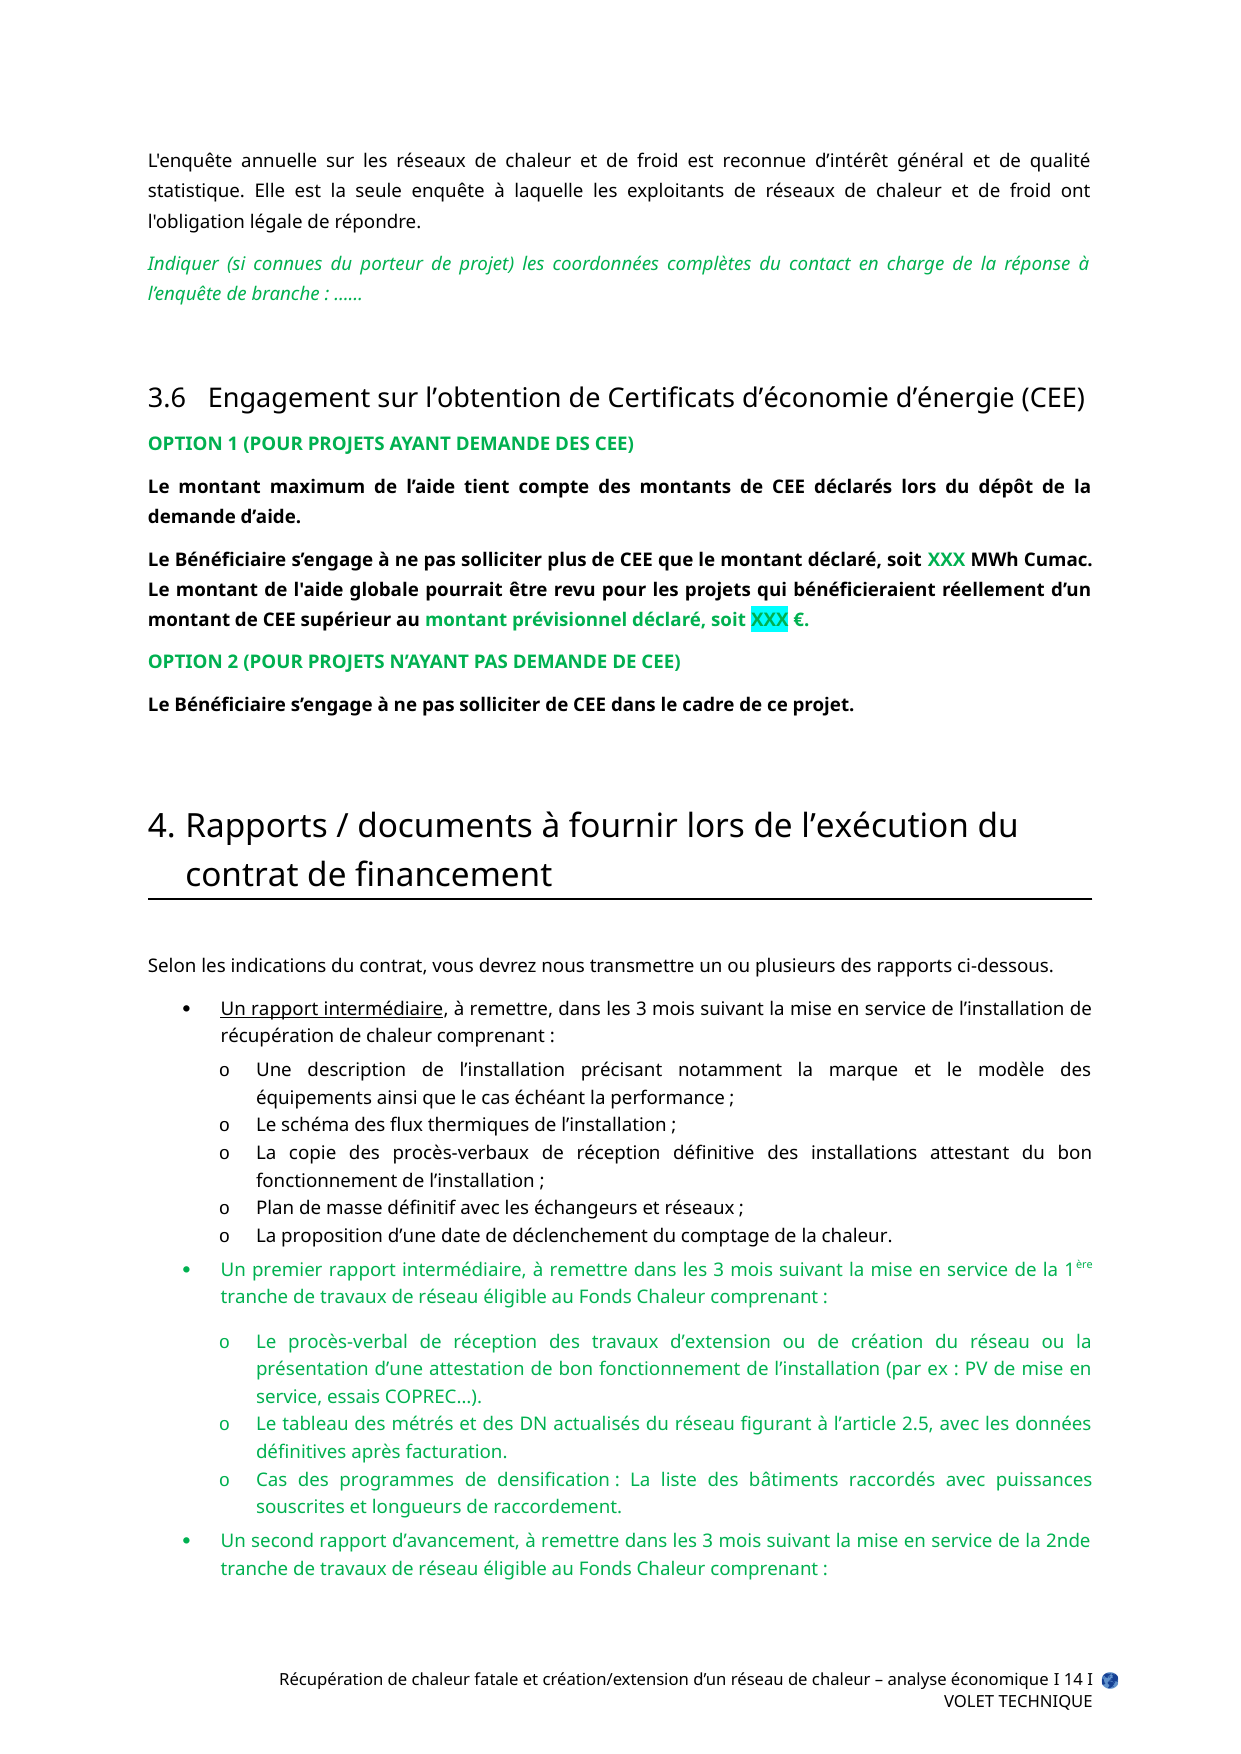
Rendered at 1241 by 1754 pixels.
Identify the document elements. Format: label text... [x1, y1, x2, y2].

text Le tableau des métrés et des DN actualisés du réseau figurant à l’article 2.5, avec les données définitives après facturation. [218, 1411, 1092, 1464]
text Le Bénéficiaire s’engage à ne pas solliciter plus de CEE que le montant déclaré, soit XXX MWh Cumac. Le montant de l'aide globale pourrait être revu pour les projets qui bénéficieraient réellement d’un montant de CEE supérieur au montant prévisionnel déclaré, soit XXX €. [148, 546, 1092, 632]
subtitle Rapports / documents à fournir lors de l’exécution du contrat de financement [148, 802, 1092, 898]
text Selon les indications du contrat, vous devrez nous transmettre un ou plusieurs des rapports ci-dessous. [148, 953, 1092, 978]
text La proposition d’une date de déclenchement du comptage de la chaleur. [218, 1222, 1092, 1248]
text Le schéma des flux thermiques de l’installation ; [218, 1112, 1092, 1137]
text La copie des procès-verbaux de réception définitive des installations attestant du bon fonctionnement de l’installation ; [218, 1139, 1092, 1193]
text Une description de l’installation précisant notamment la marque et le modèle des équipements ainsi que le cas échéant la performance ; [218, 1056, 1092, 1110]
subtitle Engagement sur l’obtention de Certificats d’économie d’énergie (CEE) [148, 378, 1092, 415]
text Le montant maximum de l’aide tient compte des montants de CEE déclarés lors du dépôt de la demande d’aide. [148, 473, 1092, 529]
text OPTION 1 (POUR PROJETS AYANT DEMANDE DES CEE) [148, 431, 1092, 456]
text Un premier rapport intermédiaire, à remettre dans les 3 mois suivant la mise en service de la 1ère tranche de travaux de réseau éligible au Fonds Chaleur comprenant : [183, 1256, 1092, 1309]
text Un second rapport d’avancement, à remettre dans les 3 mois suivant la mise en service de la 2nde tranche de travaux de réseau éligible au Fonds Chaleur comprenant : [183, 1527, 1092, 1580]
text Le Bénéficiaire s’engage à ne pas solliciter de CEE dans le cadre de ce projet. [148, 691, 1092, 717]
text Plan de masse définitif avec les échangeurs et réseaux ; [218, 1194, 1092, 1220]
text Cas des programmes de densification : La liste des bâtiments raccordés avec puissances souscrites et longueurs de raccordement. [218, 1466, 1092, 1519]
text L'enquête annuelle sur les réseaux de chaleur et de froid est reconnue d’intérêt général et de qualité statistique. Elle est la seule enquête à laquelle les exploitants de réseaux de chaleur et de froid ont l'obligation légale de répondre. [148, 148, 1092, 233]
text OPTION 2 (POUR PROJETS N’AYANT PAS DEMANDE DE CEE) [148, 649, 1092, 674]
text Indiquer (si connues du porteur de projet) les coordonnées complètes du contact en charge de la réponse à l’enquête de branche : …… [148, 251, 1092, 306]
text Un rapport intermédiaire, à remettre, dans les 3 mois suivant la mise en service de l’installation de récupération de chaleur comprenant : [183, 995, 1092, 1048]
picture [1101, 1672, 1119, 1689]
